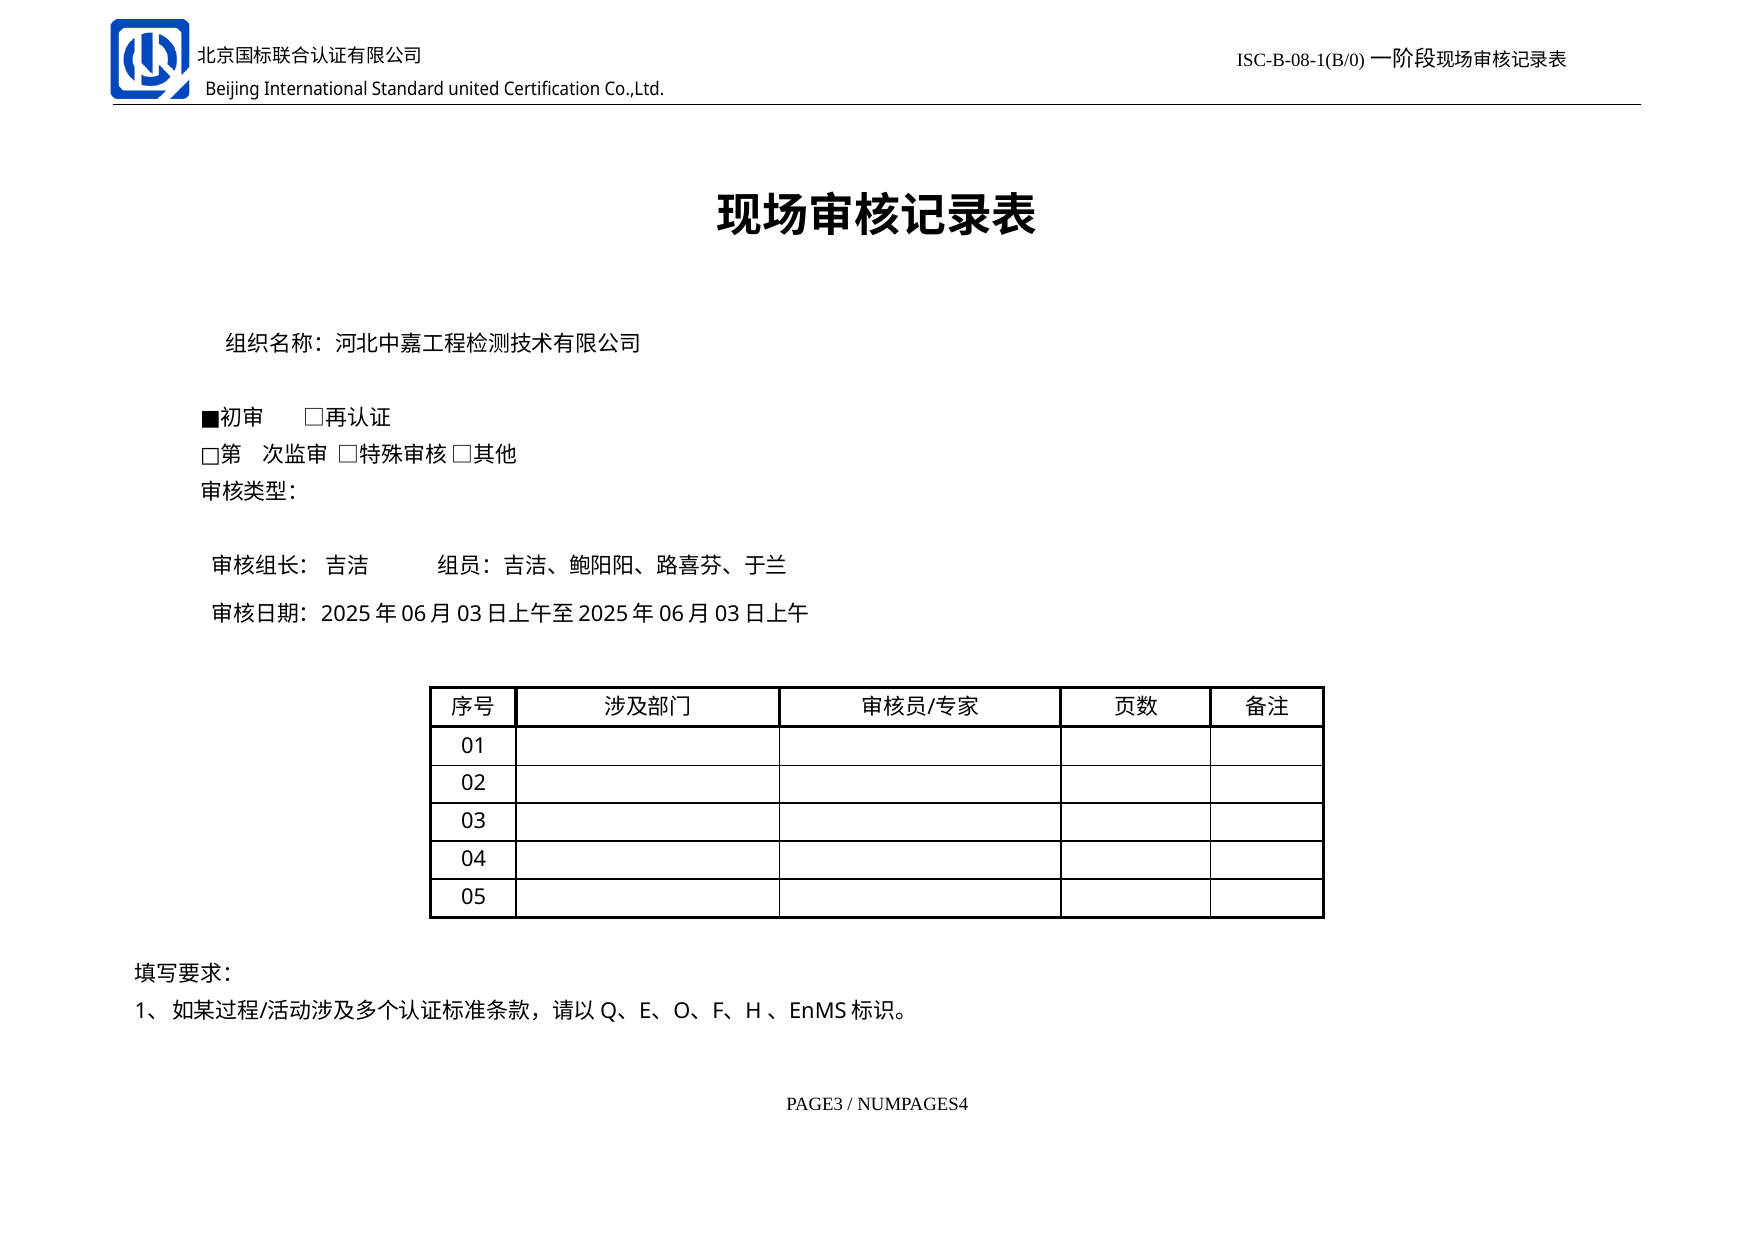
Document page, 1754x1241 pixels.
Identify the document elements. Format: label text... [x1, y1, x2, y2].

table_cell [1211, 804, 1322, 840]
table_cell [517, 804, 779, 840]
table_cell [1211, 880, 1322, 916]
text 审核类型： [112, 473, 1641, 506]
table_cell [780, 842, 1060, 878]
table_header 审核员/专家 [781, 689, 1059, 725]
table_cell [1062, 842, 1210, 878]
table_cell 03 [432, 804, 515, 840]
table_cell [1211, 842, 1322, 878]
table_header 序号 [432, 689, 514, 725]
table_cell 01 [432, 728, 515, 764]
table_cell [517, 766, 779, 802]
table_cell [780, 728, 1060, 764]
text 审核日期：2025年06月03日上午至2025年06月03日上午 [112, 596, 1641, 628]
text ■初审 □再认证 [112, 399, 1641, 432]
table_cell 02 [432, 766, 515, 802]
table_cell [780, 880, 1060, 916]
table_cell [780, 804, 1060, 840]
table_cell [780, 766, 1060, 802]
text 填写要求： [112, 956, 1641, 988]
table_cell [517, 728, 779, 764]
table_cell [1211, 728, 1322, 764]
table_header 页数 [1062, 689, 1209, 725]
table_cell [1211, 766, 1322, 802]
text 审核组长： 吉洁 组员：吉洁、鲍阳阳、路喜芬、于兰 [112, 548, 1641, 580]
text □第 次监审 □特殊审核 □其他 [112, 436, 1641, 469]
table_cell [1062, 728, 1210, 764]
table_cell [1062, 880, 1210, 916]
list 如某过程/活动涉及多个认证标准条款，请以Q、E、O、F、H 、EnMS标识。 [134, 993, 1641, 1025]
table_cell [517, 842, 779, 878]
table_cell 05 [432, 880, 515, 916]
table_cell [1062, 804, 1210, 840]
table_header 备注 [1212, 689, 1322, 725]
text 现场审核记录表 [112, 163, 1641, 261]
table_cell 04 [432, 842, 515, 878]
table_header 涉及部门 [518, 689, 778, 725]
text 组织名称：河北中嘉工程检测技术有限公司 [112, 326, 1641, 358]
table_cell [517, 880, 779, 916]
picture [110, 19, 190, 99]
table_cell [1062, 766, 1210, 802]
